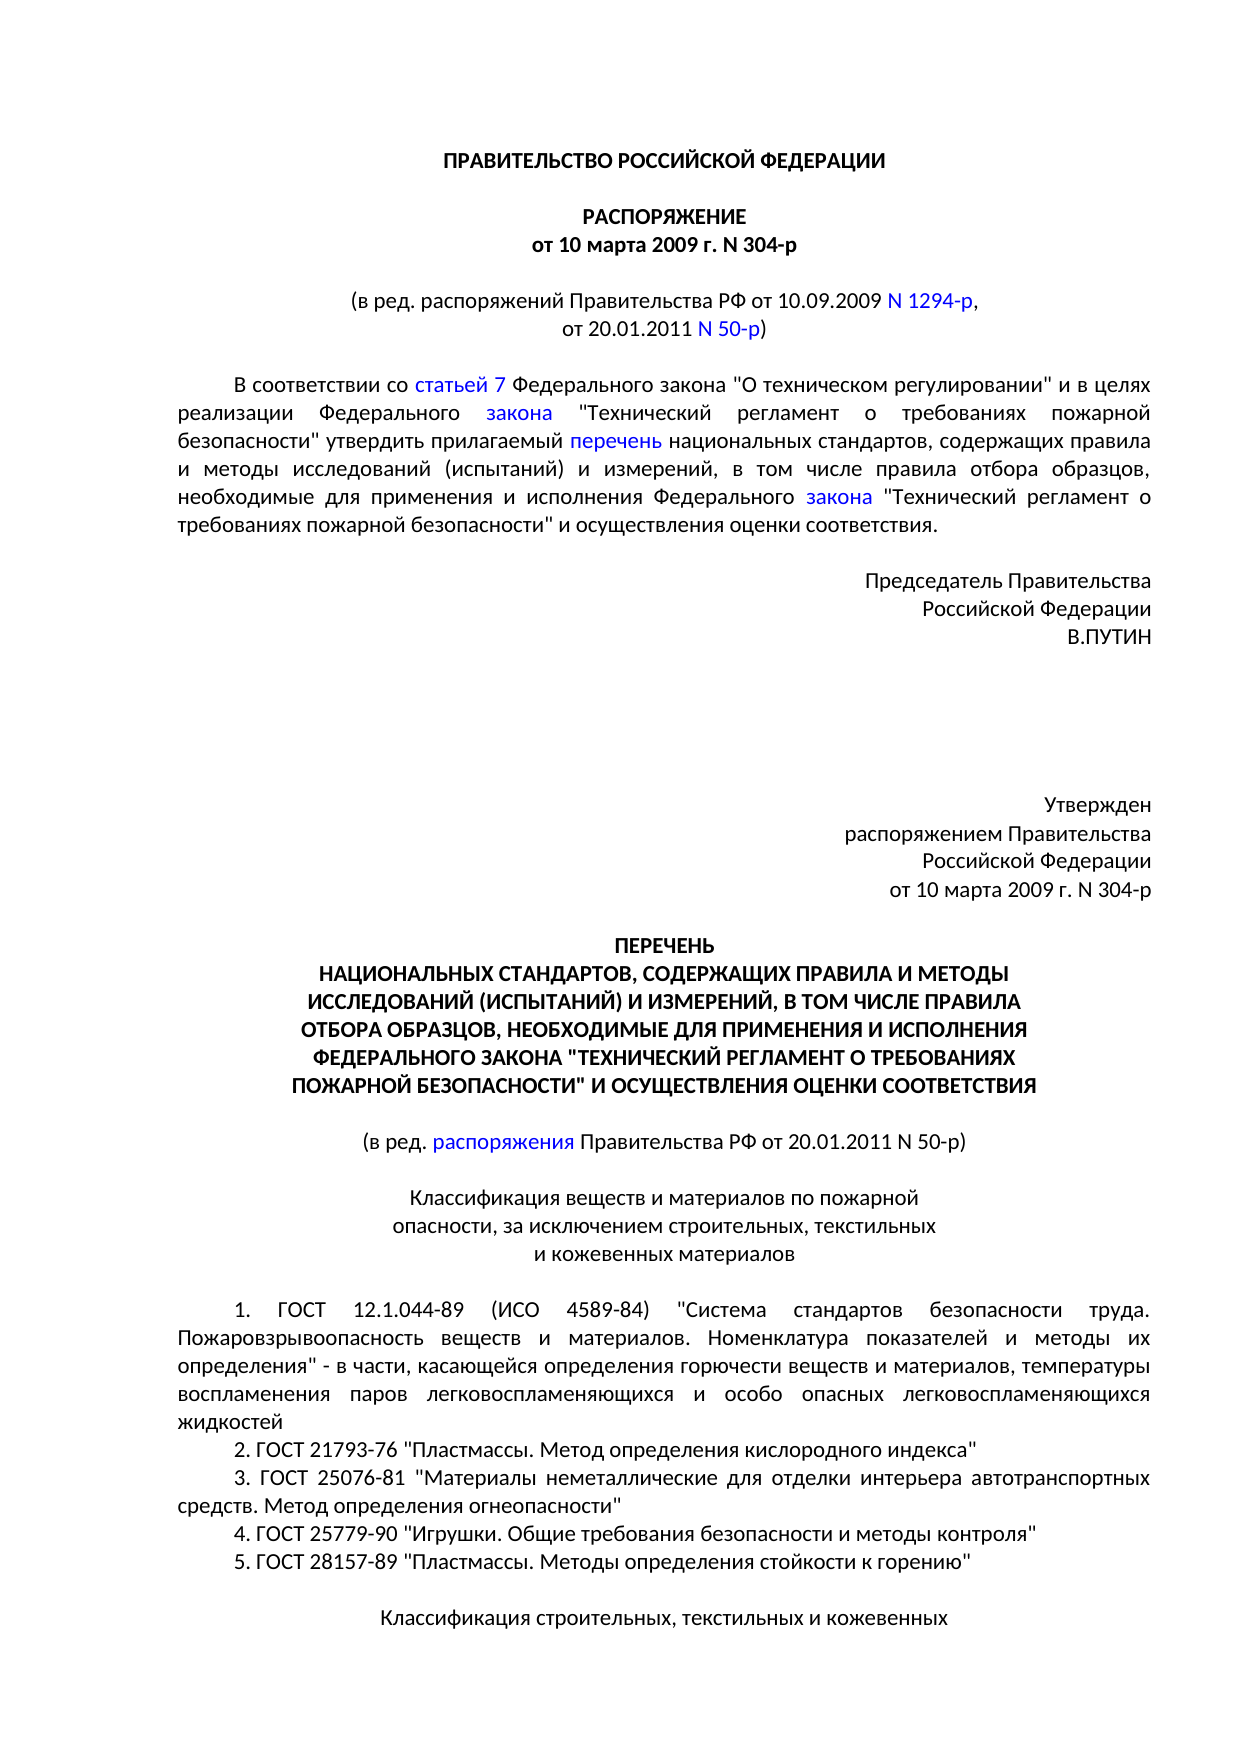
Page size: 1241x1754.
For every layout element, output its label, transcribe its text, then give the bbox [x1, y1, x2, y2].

text В соответствии со статьей 7 Федерального закона "О техническом регулировании" и в целях реализации Федерального закона "Технический регламент о требованиях пожарной безопасности" утвердить прилагаемый перечень национальных стандартов, содержащих правила и методы исследований (испытаний) и измерений, в том числе правила отбора образцов, необходимые для применения и исполнения Федерального закона "Технический регламент о требованиях пожарной безопасности" и осуществления оценки соответствия. [177, 370, 1152, 538]
title РАСПОРЯЖЕНИЕ [177, 202, 1152, 230]
text Классификация строительных, текстильных и кожевенных [177, 1603, 1152, 1631]
text В.ПУТИН [177, 622, 1152, 651]
title НАЦИОНАЛЬНЫХ СТАНДАРТОВ, СОДЕРЖАЩИХ ПРАВИЛА И МЕТОДЫ [177, 959, 1152, 987]
title ОТБОРА ОБРАЗЦОВ, НЕОБХОДИМЫЕ ДЛЯ ПРИМЕНЕНИЯ И ИСПОЛНЕНИЯ [177, 1015, 1152, 1043]
title ФЕДЕРАЛЬНОГО ЗАКОНА "ТЕХНИЧЕСКИЙ РЕГЛАМЕНТ О ТРЕБОВАНИЯХ [177, 1043, 1152, 1071]
text Российской Федерации [177, 847, 1152, 875]
title от 10 марта 2009 г. N 304-р [177, 230, 1152, 258]
title ПОЖАРНОЙ БЕЗОПАСНОСТИ" И ОСУЩЕСТВЛЕНИЯ ОЦЕНКИ СООТВЕТСТВИЯ [177, 1071, 1152, 1099]
text Утвержден [177, 791, 1152, 819]
text Классификация веществ и материалов по пожарной [177, 1183, 1152, 1211]
text и кожевенных материалов [177, 1239, 1152, 1267]
text от 20.01.2011 N 50-р) [177, 314, 1152, 342]
title ПЕРЕЧЕНЬ [177, 931, 1152, 959]
text (в ред. распоряжений Правительства РФ от 10.09.2009 N 1294-р, [177, 286, 1152, 314]
text Российской Федерации [177, 594, 1152, 622]
text (в ред. распоряжения Правительства РФ от 20.01.2011 N 50-р) [177, 1127, 1152, 1155]
text 2. ГОСТ 21793-76 "Пластмассы. Метод определения кислородного индекса" [177, 1435, 1152, 1463]
title ПРАВИТЕЛЬСТВО РОССИЙСКОЙ ФЕДЕРАЦИИ [177, 146, 1152, 174]
text 5. ГОСТ 28157-89 "Пластмассы. Методы определения стойкости к горению" [177, 1547, 1152, 1575]
text 4. ГОСТ 25779-90 "Игрушки. Общие требования безопасности и методы контроля" [177, 1519, 1152, 1547]
text Председатель Правительства [177, 566, 1152, 594]
title ИССЛЕДОВАНИЙ (ИСПЫТАНИЙ) И ИЗМЕРЕНИЙ, В ТОМ ЧИСЛЕ ПРАВИЛА [177, 987, 1152, 1015]
text 1. ГОСТ 12.1.044-89 (ИСО 4589-84) "Система стандартов безопасности труда. Пожаровзрывоопасность веществ и материалов. Номенклатура показателей и методы их определения" - в части, касающейся определения горючести веществ и материалов, температуры воспламенения паров легковоспламеняющихся и особо опасных легковоспламеняющихся жидкостей [177, 1295, 1152, 1435]
text 3. ГОСТ 25076-81 "Материалы неметаллические для отделки интерьера автотранспортных средств. Метод определения огнеопасности" [177, 1463, 1152, 1519]
text от 10 марта 2009 г. N 304-р [177, 875, 1152, 903]
text распоряжением Правительства [177, 819, 1152, 847]
text опасности, за исключением строительных, текстильных [177, 1211, 1152, 1239]
